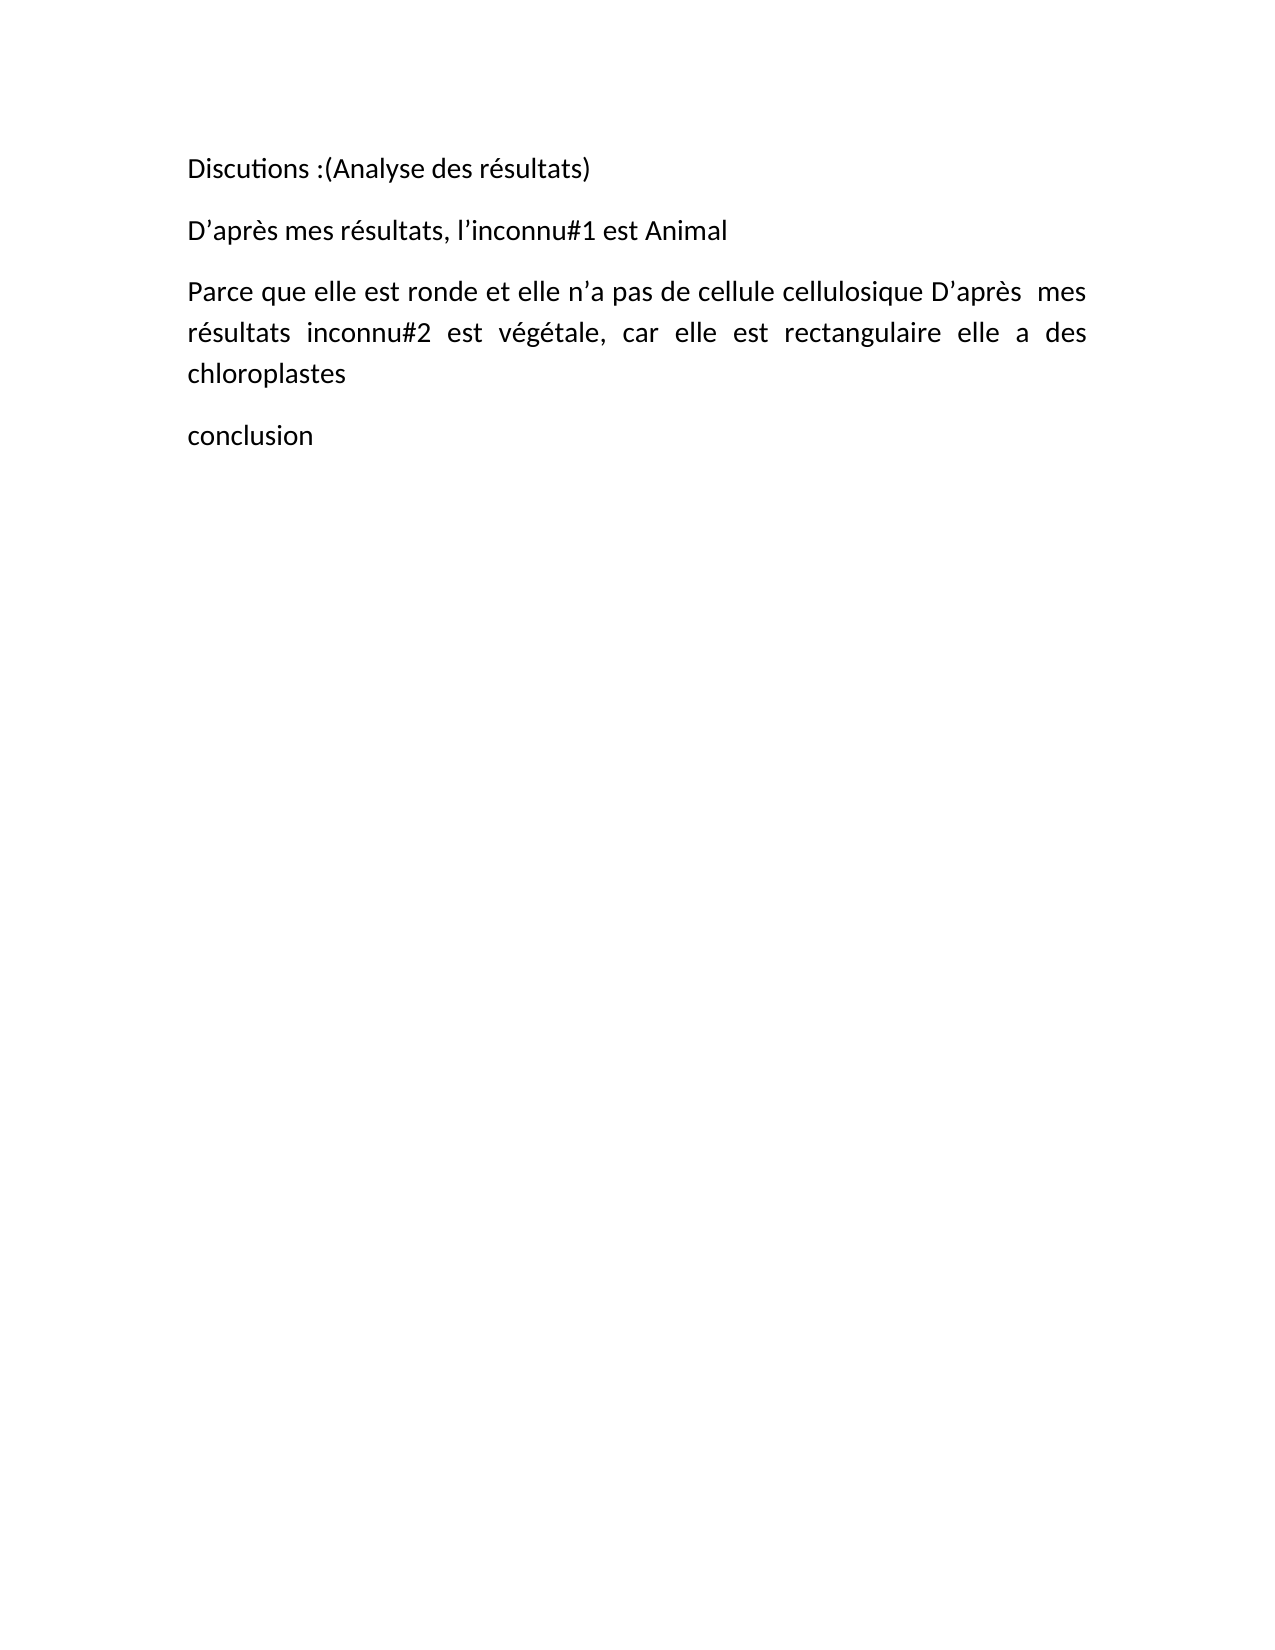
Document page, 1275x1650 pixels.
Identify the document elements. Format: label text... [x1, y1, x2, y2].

text D’après mes résultats, l’inconnu#1 est Animal [187, 212, 1087, 247]
text Discutions :(Analyse des résultats) [187, 150, 1087, 186]
text conclusion [187, 417, 1087, 453]
text Parce que elle est ronde et elle n’a pas de cellule cellulosique D’après mes résultats inconnu#2 est végétale, car elle est rectangulaire elle a des chloroplastes [187, 273, 1087, 391]
